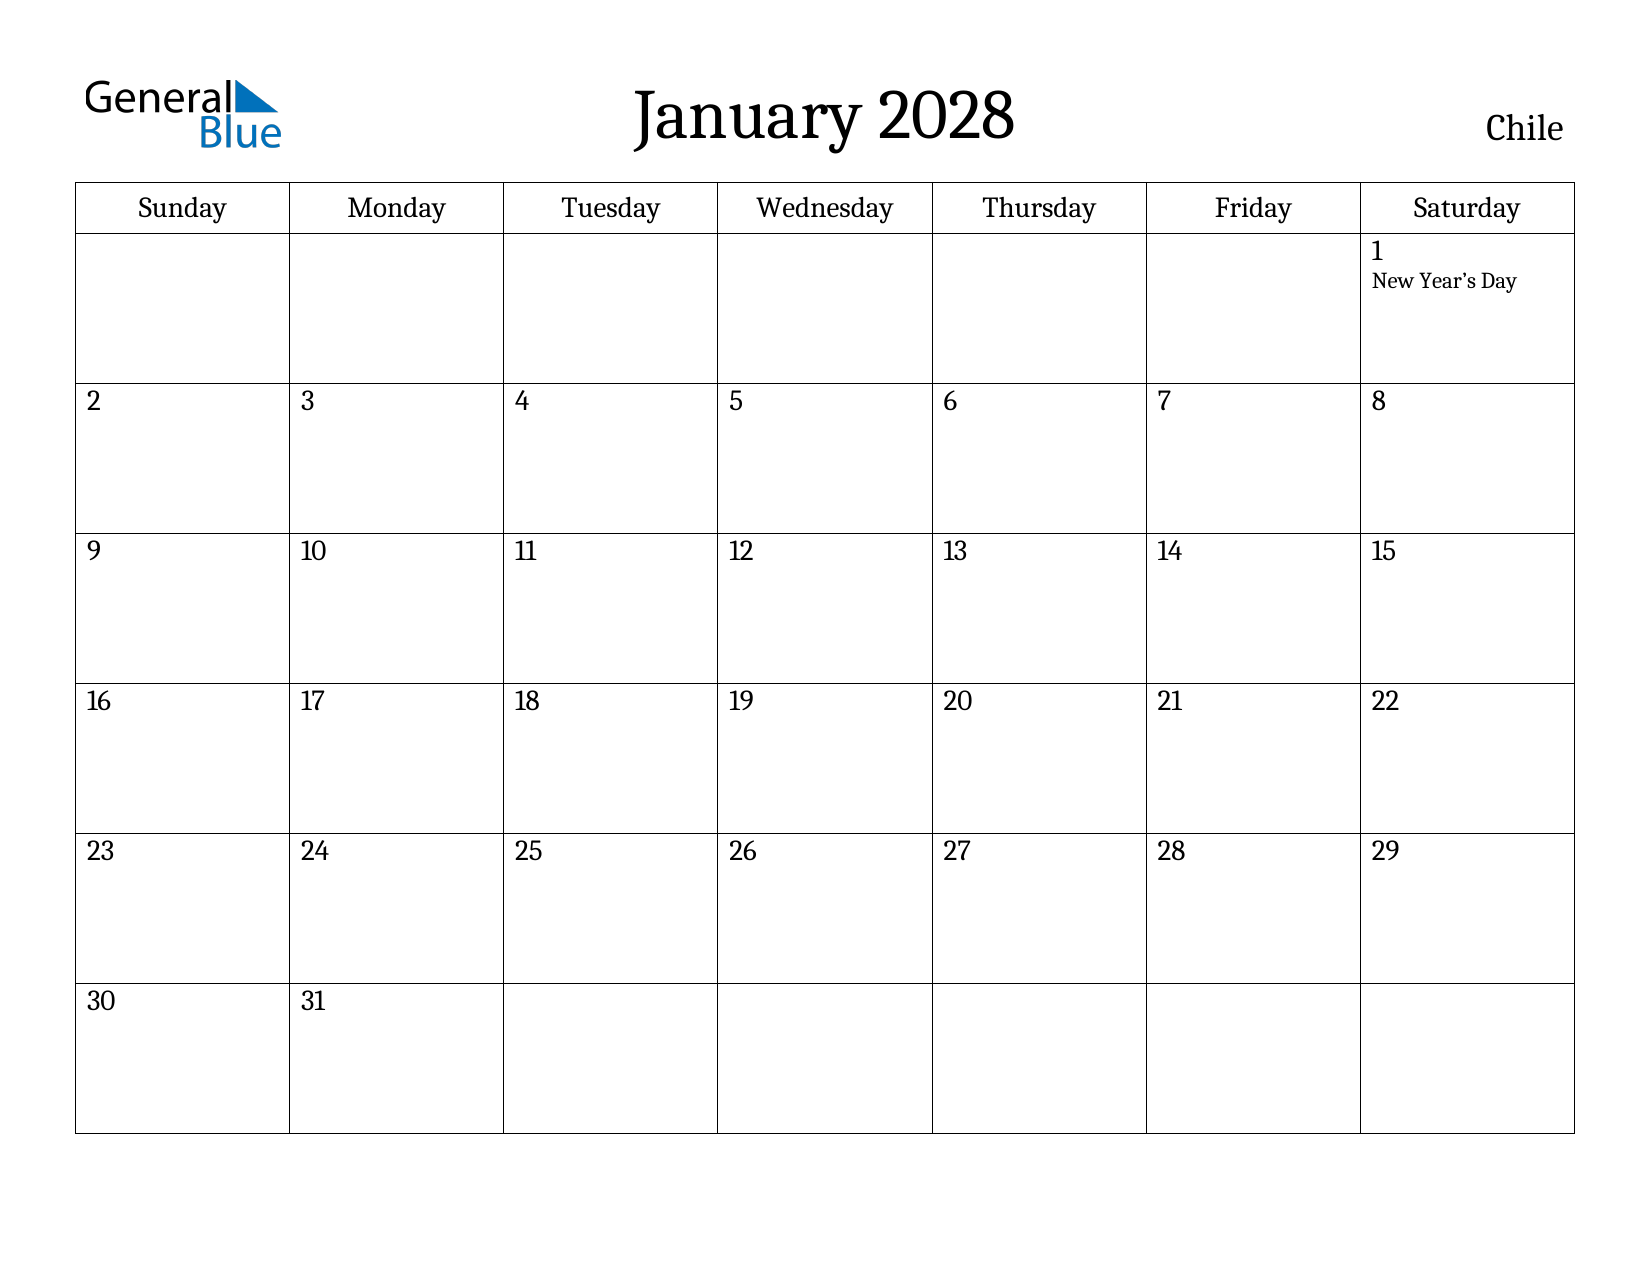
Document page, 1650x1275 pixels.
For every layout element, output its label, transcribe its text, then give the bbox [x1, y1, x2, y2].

table_cell [1361, 567, 1574, 683]
table_cell 7 [1147, 384, 1360, 417]
table_cell [290, 1018, 503, 1133]
table_cell [718, 267, 932, 383]
table_cell 18 [504, 684, 717, 717]
table_cell 5 [718, 384, 932, 417]
table_cell [1361, 717, 1574, 833]
table_cell 29 [1361, 834, 1574, 867]
table_cell 19 [718, 684, 932, 717]
table_header [76, 75, 503, 182]
table_cell Tuesday [504, 183, 717, 233]
table_cell [290, 234, 503, 267]
table_cell [933, 717, 1146, 833]
table_cell Wednesday [718, 183, 932, 233]
table_cell Sunday [76, 183, 289, 233]
table_cell 23 [76, 834, 289, 867]
table_cell New Year’s Day [1361, 267, 1574, 383]
table_cell [1361, 1018, 1574, 1133]
table_cell [1147, 1018, 1360, 1133]
table_cell [718, 1018, 932, 1133]
table_cell 6 [933, 384, 1146, 417]
table_cell [1361, 417, 1574, 533]
table_cell Saturday [1361, 183, 1574, 233]
table_cell [1147, 267, 1360, 383]
table_cell [1361, 984, 1574, 1017]
table_cell Friday [1147, 183, 1360, 233]
table_header January 2028 [504, 75, 1146, 182]
table_cell [504, 567, 717, 683]
table_cell [933, 984, 1146, 1017]
table_cell 14 [1147, 534, 1360, 567]
table_cell [1147, 417, 1360, 533]
table_cell [718, 984, 932, 1017]
table_cell 11 [504, 534, 717, 567]
table_cell [933, 1018, 1146, 1133]
table_cell [290, 567, 503, 683]
table_cell [718, 567, 932, 683]
table_cell 27 [933, 834, 1146, 867]
table_cell 17 [290, 684, 503, 717]
table_cell [504, 417, 717, 533]
table_cell 24 [290, 834, 503, 867]
table_cell [290, 717, 503, 833]
table_cell 8 [1361, 384, 1574, 417]
table_cell [718, 717, 932, 833]
table_cell 30 [76, 984, 289, 1017]
table_cell [290, 417, 503, 533]
table_cell [76, 1018, 289, 1133]
table_cell [718, 868, 932, 983]
table_cell [1147, 234, 1360, 267]
table_cell [1147, 984, 1360, 1017]
table_cell [1361, 868, 1574, 983]
table_cell 26 [718, 834, 932, 867]
table_cell 15 [1361, 534, 1574, 567]
table_cell [504, 984, 717, 1017]
table_cell 2 [76, 384, 289, 417]
table_cell 1 [1361, 234, 1574, 267]
table_cell [1147, 717, 1360, 833]
table_cell [76, 868, 289, 983]
table_cell [76, 234, 289, 267]
table_cell Thursday [933, 183, 1146, 233]
table_cell [933, 267, 1146, 383]
table_cell [290, 267, 503, 383]
picture [86, 80, 281, 148]
table_cell [76, 417, 289, 533]
table_cell [76, 567, 289, 683]
table_cell 9 [76, 534, 289, 567]
table_cell [504, 1018, 717, 1133]
table_cell 28 [1147, 834, 1360, 867]
table_cell 12 [718, 534, 932, 567]
table_cell 31 [290, 984, 503, 1017]
table_cell [504, 868, 717, 983]
table_cell 21 [1147, 684, 1360, 717]
table_cell Monday [290, 183, 503, 233]
table_cell 3 [290, 384, 503, 417]
table_cell [504, 717, 717, 833]
table_cell [504, 234, 717, 267]
table_cell [290, 868, 503, 983]
table_cell [718, 417, 932, 533]
table_cell 20 [933, 684, 1146, 717]
table_cell [504, 267, 717, 383]
table_cell [933, 567, 1146, 683]
table_cell [933, 417, 1146, 533]
table_cell [1147, 567, 1360, 683]
table_cell 10 [290, 534, 503, 567]
table_cell [1147, 868, 1360, 983]
table_cell [76, 717, 289, 833]
table_cell 16 [76, 684, 289, 717]
table_cell [933, 234, 1146, 267]
table_cell [718, 234, 932, 267]
table_cell [933, 868, 1146, 983]
table_cell 25 [504, 834, 717, 867]
table_cell 13 [933, 534, 1146, 567]
table_cell [76, 267, 289, 383]
table_cell 22 [1361, 684, 1574, 717]
table_header Chile [1146, 75, 1574, 182]
table_cell 4 [504, 384, 717, 417]
